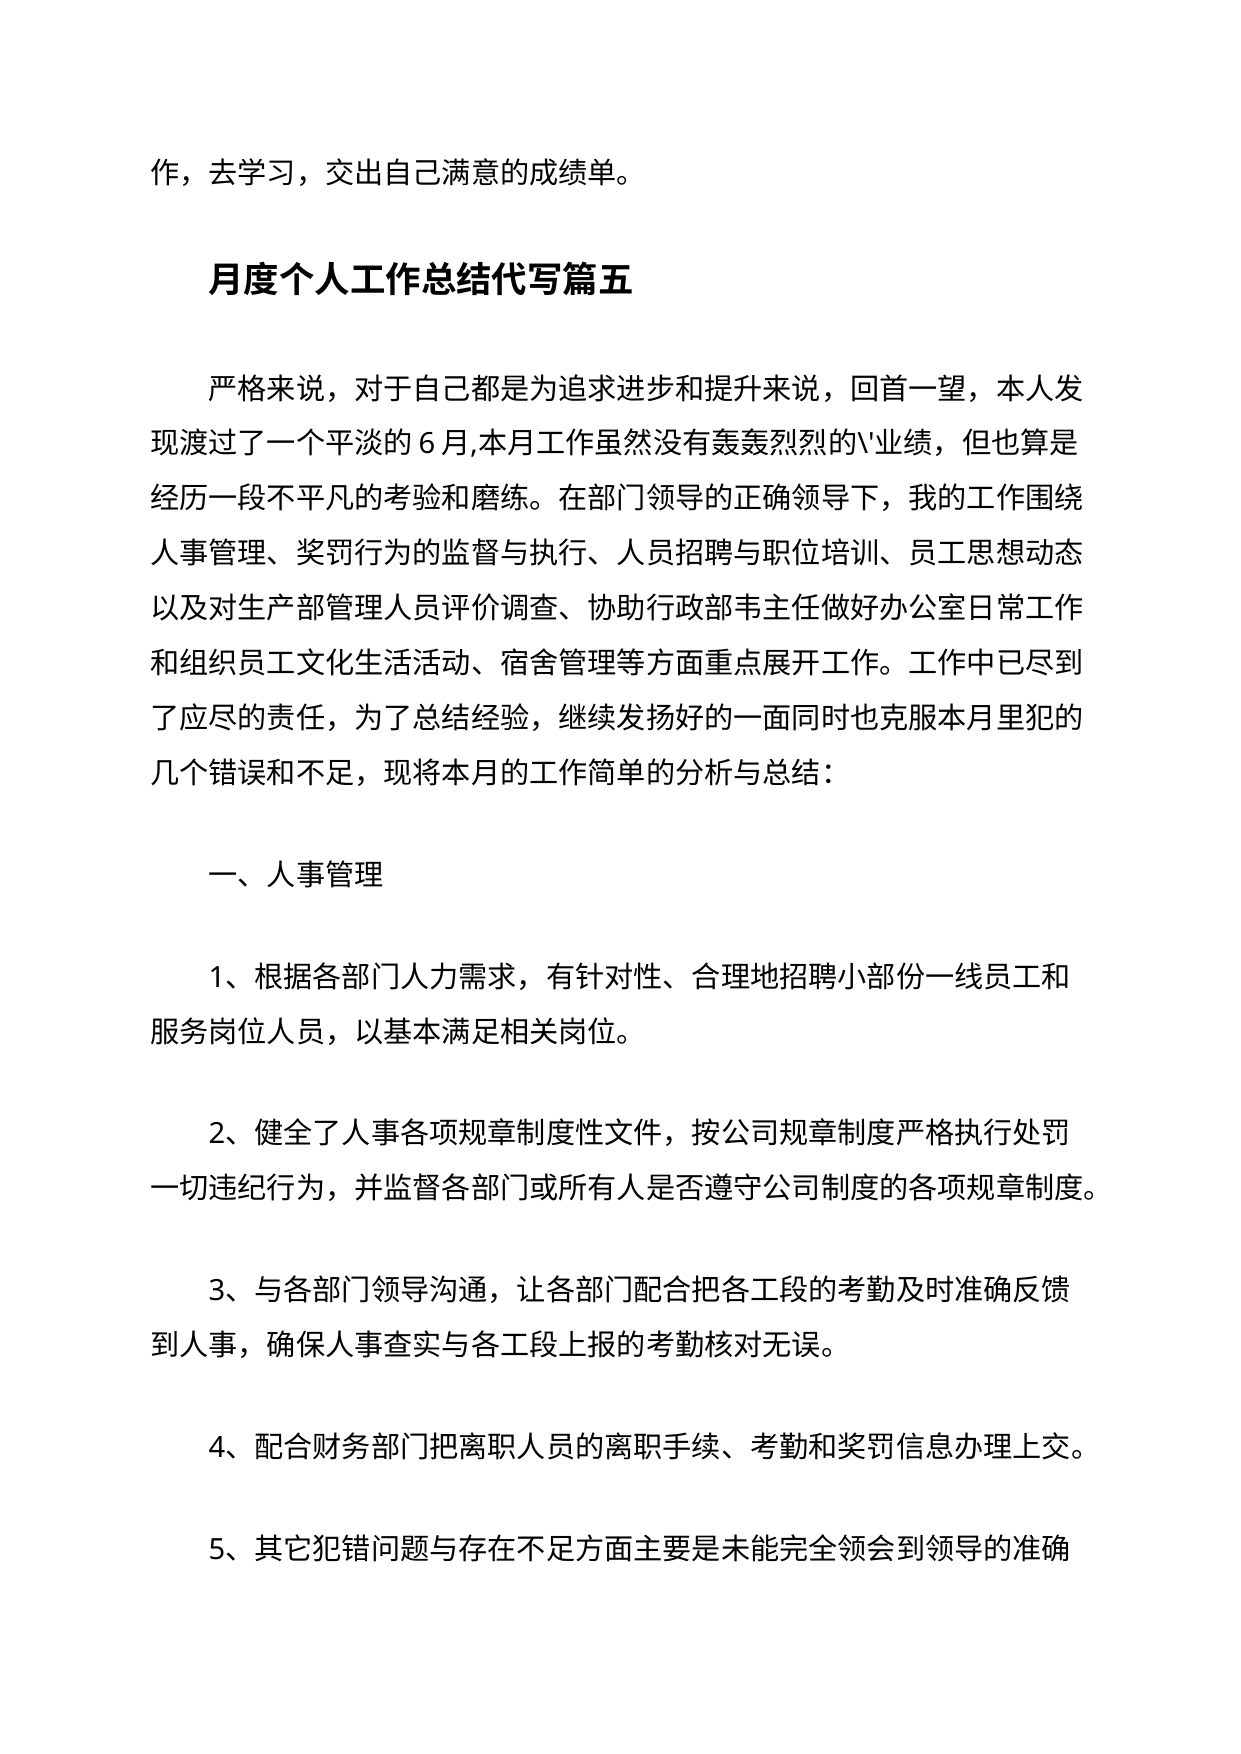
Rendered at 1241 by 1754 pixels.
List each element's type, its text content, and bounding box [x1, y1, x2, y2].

text 1、根据各部门人力需求，有针对性、合理地招聘小部份一线员工和服务岗位人员，以基本满足相关岗位。 [150, 953, 1090, 1050]
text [150, 1525, 1090, 1568]
text 4、配合财务部门把离职人员的离职手续、考勤和奖罚信息办理上交。 [150, 1423, 1090, 1466]
text 严格来说，对于自己都是为追求进步和提升来说，回首一望，本人发现渡过了一个平淡的6月,本月工作虽然没有轰轰烈烈的\'业绩，但也算是经历一段不平凡的考验和磨练。在部门领导的正确领导下，我的工作围绕人事管理、奖罚行为的监督与执行、人员招聘与职位培训、员工思想动态以及对生产部管理人员评价调查、协助行政部韦主任做好办公室日常工作和组织员工文化生活活动、宿舍管理等方面重点展开工作。工作中已尽到了应尽的责任，为了总结经验，继续发扬好的一面同时也克服本月里犯的几个错误和不足，现将本月的工作简单的分析与总结： [150, 365, 1090, 792]
text 3、与各部门领导沟通，让各部门配合把各工段的考勤及时准确反馈到人事，确保人事查实与各工段上报的考勤核对无误。 [150, 1267, 1090, 1364]
text 一、人事管理 [150, 851, 1090, 894]
text 月度个人工作总结代写篇五 [150, 252, 1090, 303]
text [150, 150, 1090, 192]
text 2、健全了人事各项规章制度性文件，按公司规章制度严格执行处罚一切违纪行为，并监督各部门或所有人是否遵守公司制度的各项规章制度。 [150, 1110, 1090, 1207]
